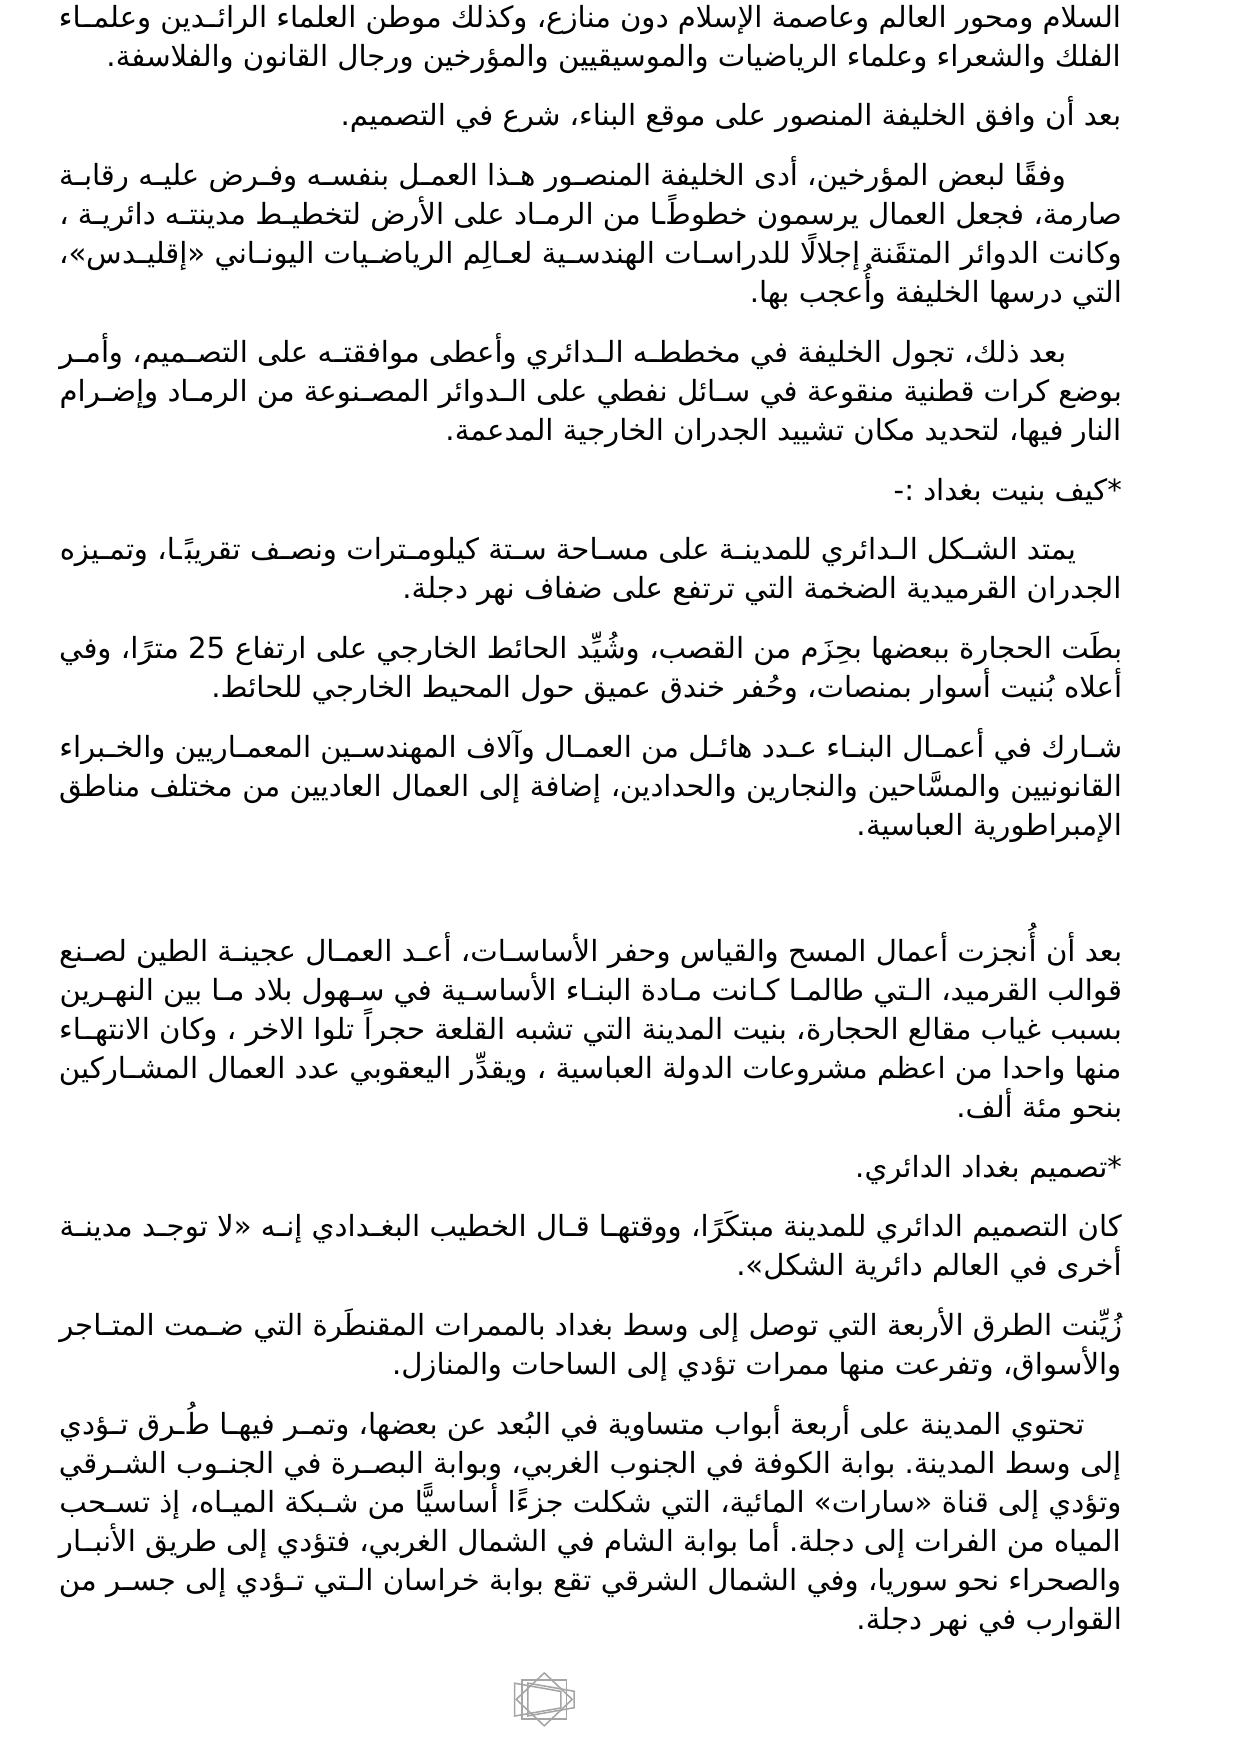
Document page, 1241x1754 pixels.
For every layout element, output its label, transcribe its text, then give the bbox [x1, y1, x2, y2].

text كان التصميم الدائري للمدينة مبتكَرًا، ووقتها قال الخطيب البغدادي إنه «لا توجد مدينة أخرى في العالم دائرية الشكل». [59, 1210, 1122, 1283]
text يمتد الشكل الدائري للمدينة على مساحة ستة كيلومترات ونصف تقريبًا، وتميزه الجدران القرميدية الضخمة التي ترتفع على ضفاف نهر دجلة. [59, 533, 1122, 606]
text زُيِّنت الطرق الأربعة التي توصل إلى وسط بغداد بالممرات المقنطَرة التي ضمت المتاجر والأسواق، وتفرعت منها ممرات تؤدي إلى الساحات والمنازل. [59, 1308, 1122, 1381]
text وفقًا لبعض المؤرخين، أدى الخليفة المنصور هذا العمل بنفسه وفرض عليه رقابة صارمة، فجعل العمال يرسمون خطوطًا من الرماد على الأرض لتخطيط مدينته دائرية ، وكانت الدوائر المتقَنة إجلالًا للدراسات الهندسية لعالِم الرياضيات اليوناني «إقليدس»، التي درسها الخليفة وأُعجب بها. [59, 158, 1122, 309]
text بعد أن أُنجزت أعمال المسح والقياس وحفر الأساسات، أعد العمال عجينة الطين لصنع قوالب القرميد، التي طالما كانت مادة البناء الأساسية في سهول بلاد ما بين النهرين بسبب غياب مقالع الحجارة، بنيت المدينة التي تشبه القلعة حجراً تلوا الاخر ، وكان الانتهاء منها واحدا من اعظم مشروعات الدولة العباسية ، ويقدِّر اليعقوبي عدد العمال المشاركين بنحو مئة ألف. [59, 934, 1122, 1124]
text بعد أن وافق الخليفة المنصور على موقع البناء، شرع في التصميم. [59, 99, 1122, 133]
text *كيف بنيت بغداد :- [59, 473, 1122, 507]
text بعد ذلك، تجول الخليفة في مخططه الدائري وأعطى موافقته على التصميم، وأمر بوضع كرات قطنية منقوعة في سائل نفطي على الدوائر المصنوعة من الرماد وإضرام النار فيها، لتحديد مكان تشييد الجدران الخارجية المدعمة. [59, 335, 1122, 447]
text تحتوي المدينة على أربعة أبواب متساوية في البُعد عن بعضها، وتمر فيها طُرق تؤدي إلى وسط المدينة. بوابة الكوفة في الجنوب الغربي، وبوابة البصرة في الجنوب الشرقي وتؤدي إلى قناة «سارات» المائية، التي شكلت جزءًا أساسيًّا من شبكة المياه، إذ تسحب المياه من الفرات إلى دجلة. أما بوابة الشام في الشمال الغربي، فتؤدي إلى طريق الأنبار والصحراء نحو سوريا، وفي الشمال الشرقي تقع بوابة خراسان التي تؤدي إلى جسر من القوارب في نهر دجلة. [59, 1407, 1122, 1636]
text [59, 0, 1122, 73]
text *تصميم بغداد الدائري. [59, 1150, 1122, 1184]
text بطَت الحجارة ببعضها بحِزَم من القصب، وشُيِّد الحائط الخارجي على ارتفاع 25 مترًا، وفي أعلاه بُنيت أسوار بمنصات، وحُفر خندق عميق حول المحيط الخارجي للحائط. [59, 631, 1122, 704]
text شارك في أعمال البناء عدد هائل من العمال وآلاف المهندسين المعماريين والخبراء القانونيين والمسَّاحين والنجارين والحدادين، إضافة إلى العمال العاديين من مختلف مناطق الإمبراطورية العباسية. [59, 730, 1122, 842]
